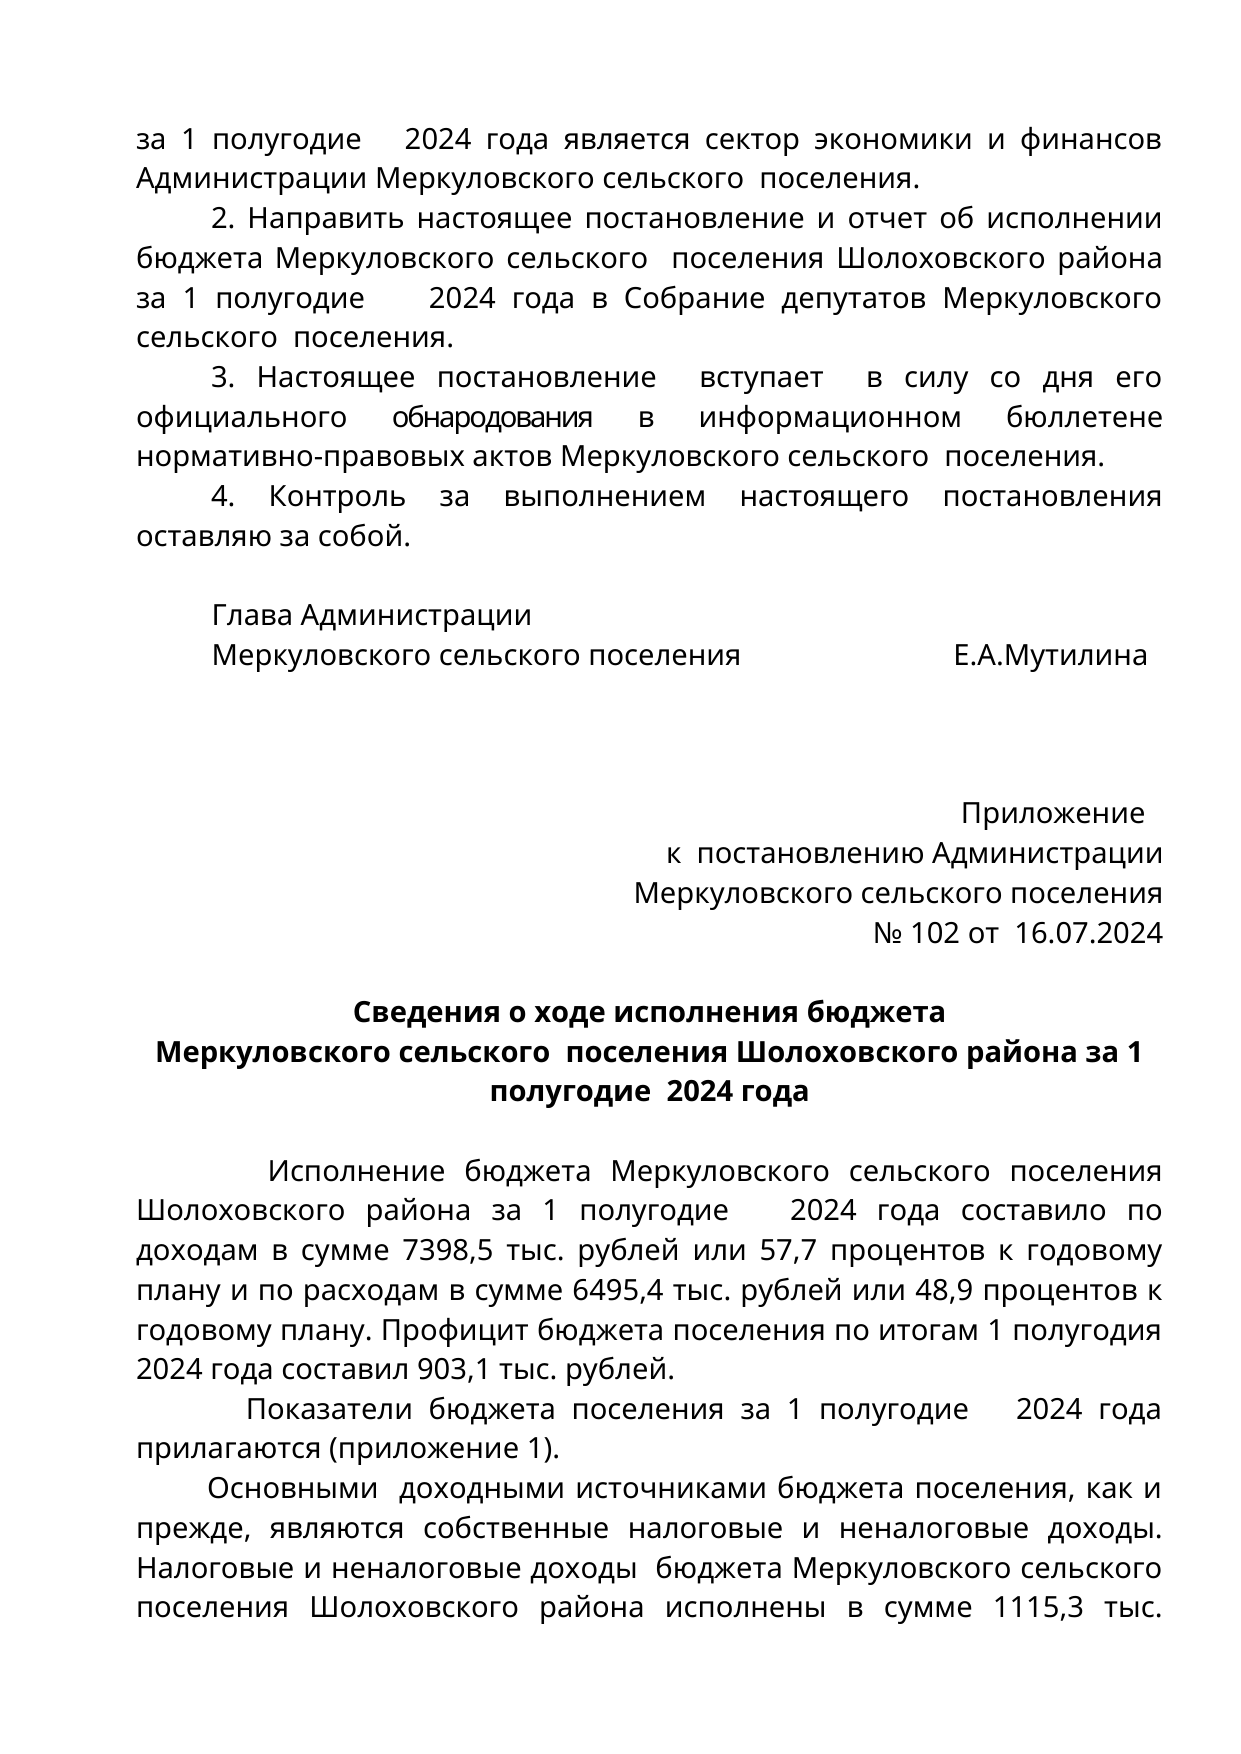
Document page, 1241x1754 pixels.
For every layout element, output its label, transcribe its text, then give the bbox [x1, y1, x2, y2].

text к постановлению Администрации [136, 832, 1163, 872]
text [136, 118, 1163, 197]
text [136, 1467, 1163, 1626]
text 3. Настоящее постановление вступает в силу со дня его официального обнародования в информационном бюллетене нормативно-правовых актов Меркуловского сельского поселения. [136, 356, 1163, 475]
text 4. Контроль за выполнением настоящего постановления оставляю за собой. [136, 475, 1163, 555]
text Меркуловского сельского поселения [136, 872, 1163, 912]
text Показатели бюджета поселения за 1 полугодие 2024 года прилагаются (приложение 1). [136, 1388, 1163, 1467]
text Меркуловского сельского поселения Шолоховского района за 1 полугодие 2024 года [136, 1031, 1163, 1110]
text Глава Администрации [136, 594, 1163, 634]
text Исполнение бюджета Меркуловского сельского поселения Шолоховского района за 1 полугодие 2024 года составило по доходам в сумме 7398,5 тыс. рублей или 57,7 процентов к годовому плану и по расходам в сумме 6495,4 тыс. рублей или 48,9 процентов к годовому плану. Профицит бюджета поселения по итогам 1 полугодия 2024 года составил 903,1 тыс. рублей. [136, 1150, 1163, 1388]
text Меркуловского сельского поселения Е.А.Мутилина [136, 634, 1163, 674]
text Сведения о ходе исполнения бюджета [136, 991, 1163, 1031]
text 2. Направить настоящее постановление и отчет об исполнении бюджета Меркуловского сельского поселения Шолоховского района за 1 полугодие 2024 года в Собрание депутатов Меркуловского сельского поселения. [136, 197, 1163, 356]
text Приложение [136, 793, 1163, 832]
text № 102 от 16.07.2024 [136, 912, 1163, 952]
